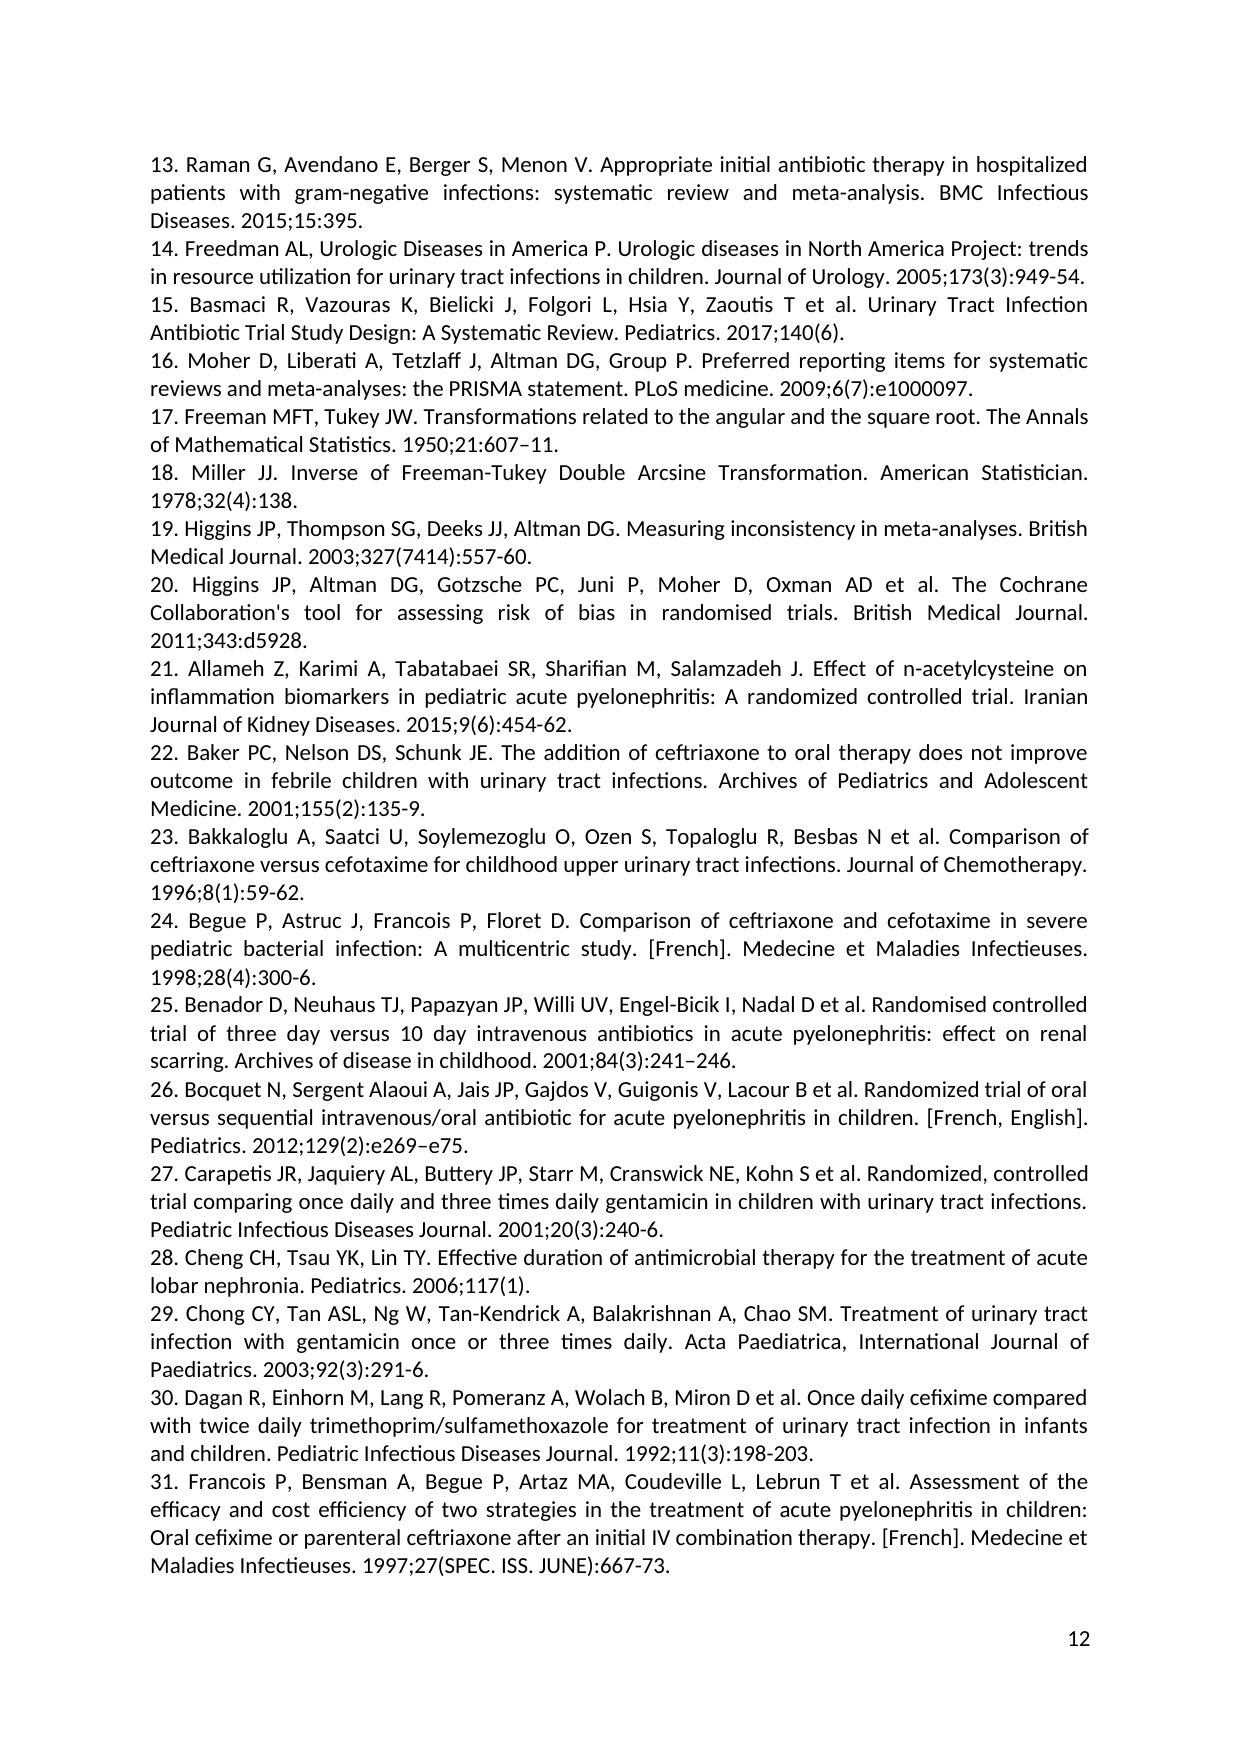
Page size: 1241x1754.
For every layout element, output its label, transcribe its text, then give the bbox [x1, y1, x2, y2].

text 17. Freeman MFT, Tukey JW. Transformations related to the angular and the square root. The Annals of Mathematical Statistics. 1950;21:607–11. [150, 402, 1090, 458]
text 29. Chong CY, Tan ASL, Ng W, Tan-Kendrick A, Balakrishnan A, Chao SM. Treatment of urinary tract infection with gentamicin once or three times daily. Acta Paediatrica, International Journal of Paediatrics. 2003;92(3):291-6. [150, 1299, 1090, 1383]
text 22. Baker PC, Nelson DS, Schunk JE. The addition of ceftriaxone to oral therapy does not improve outcome in febrile children with urinary tract infections. Archives of Pediatrics and Adolescent Medicine. 2001;155(2):135-9. [150, 738, 1090, 822]
text 20. Higgins JP, Altman DG, Gotzsche PC, Juni P, Moher D, Oxman AD et al. The Cochrane Collaboration's tool for assessing risk of bias in randomised trials. British Medical Journal. 2011;343:d5928. [150, 570, 1090, 654]
text 25. Benador D, Neuhaus TJ, Papazyan JP, Willi UV, Engel-Bicik I, Nadal D et al. Randomised controlled trial of three day versus 10 day intravenous antibiotics in acute pyelonephritis: effect on renal scarring. Archives of disease in childhood. 2001;84(3):241–246. [150, 991, 1090, 1075]
text 19. Higgins JP, Thompson SG, Deeks JJ, Altman DG. Measuring inconsistency in meta-analyses. British Medical Journal. 2003;327(7414):557-60. [150, 514, 1090, 570]
text 18. Miller JJ. Inverse of Freeman-Tukey Double Arcsine Transformation. American Statistician. 1978;32(4):138. [150, 458, 1090, 514]
text 30. Dagan R, Einhorn M, Lang R, Pomeranz A, Wolach B, Miron D et al. Once daily cefixime compared with twice daily trimethoprim/sulfamethoxazole for treatment of urinary tract infection in infants and children. Pediatric Infectious Diseases Journal. 1992;11(3):198-203. [150, 1383, 1090, 1467]
text 27. Carapetis JR, Jaquiery AL, Buttery JP, Starr M, Cranswick NE, Kohn S et al. Randomized, controlled trial comparing once daily and three times daily gentamicin in children with urinary tract infections. Pediatric Infectious Diseases Journal. 2001;20(3):240-6. [150, 1159, 1090, 1243]
text 15. Basmaci R, Vazouras K, Bielicki J, Folgori L, Hsia Y, Zaoutis T et al. Urinary Tract Infection Antibiotic Trial Study Design: A Systematic Review. Pediatrics. 2017;140(6). [150, 290, 1090, 346]
text 21. Allameh Z, Karimi A, Tabatabaei SR, Sharifian M, Salamzadeh J. Effect of n-acetylcysteine on inflammation biomarkers in pediatric acute pyelonephritis: A randomized controlled trial. Iranian Journal of Kidney Diseases. 2015;9(6):454-62. [150, 654, 1090, 738]
text 13. Raman G, Avendano E, Berger S, Menon V. Appropriate initial antibiotic therapy in hospitalized patients with gram-negative infections: systematic review and meta-analysis. BMC Infectious Diseases. 2015;15:395. [150, 150, 1090, 234]
text 31. Francois P, Bensman A, Begue P, Artaz MA, Coudeville L, Lebrun T et al. Assessment of the efficacy and cost efficiency of two strategies in the treatment of acute pyelonephritis in children: Oral cefixime or parenteral ceftriaxone after an initial IV combination therapy. [French]. Medecine et Maladies Infectieuses. 1997;27(SPEC. ISS. JUNE):667-73. [150, 1467, 1090, 1579]
text 23. Bakkaloglu A, Saatci U, Soylemezoglu O, Ozen S, Topaloglu R, Besbas N et al. Comparison of ceftriaxone versus cefotaxime for childhood upper urinary tract infections. Journal of Chemotherapy. 1996;8(1):59-62. [150, 822, 1090, 907]
text 24. Begue P, Astruc J, Francois P, Floret D. Comparison of ceftriaxone and cefotaxime in severe pediatric bacterial infection: A multicentric study. [French]. Medecine et Maladies Infectieuses. 1998;28(4):300-6. [150, 907, 1090, 991]
text 14. Freedman AL, Urologic Diseases in America P. Urologic diseases in North America Project: trends in resource utilization for urinary tract infections in children. Journal of Urology. 2005;173(3):949-54. [150, 234, 1090, 290]
text 28. Cheng CH, Tsau YK, Lin TY. Effective duration of antimicrobial therapy for the treatment of acute lobar nephronia. Pediatrics. 2006;117(1). [150, 1243, 1090, 1299]
text 26. Bocquet N, Sergent Alaoui A, Jais JP, Gajdos V, Guigonis V, Lacour B et al. Randomized trial of oral versus sequential intravenous/oral antibiotic for acute pyelonephritis in children. [French, English]. Pediatrics. 2012;129(2):e269–e75. [150, 1075, 1090, 1159]
text 16. Moher D, Liberati A, Tetzlaff J, Altman DG, Group P. Preferred reporting items for systematic reviews and meta-analyses: the PRISMA statement. PLoS medicine. 2009;6(7):e1000097. [150, 346, 1090, 402]
